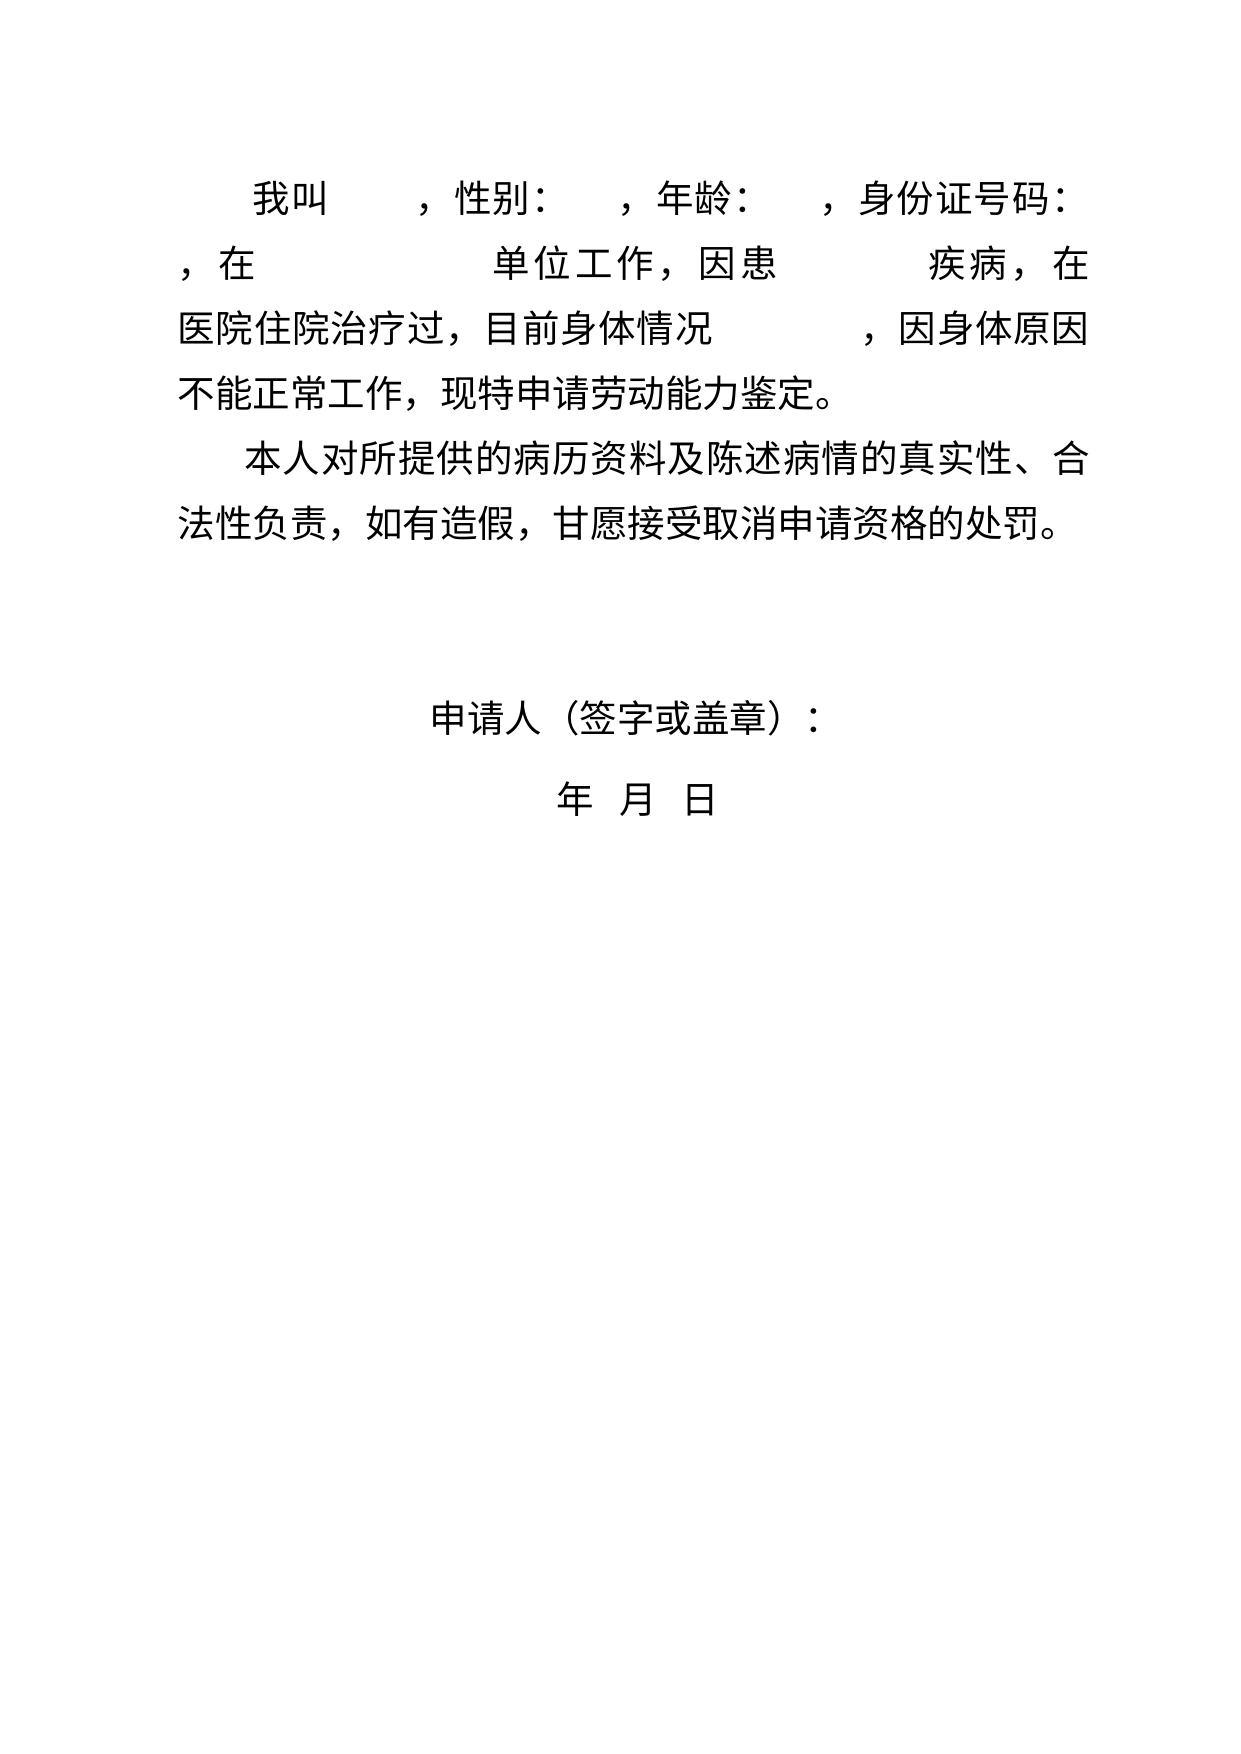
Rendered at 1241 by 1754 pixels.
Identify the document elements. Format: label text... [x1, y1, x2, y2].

text 年 月 日 [177, 765, 1093, 830]
text 我叫 ，性别： ，年龄： ，身份证号码： ，在 单位工作，因患 疾病，在 医院住院治疗过，目前身体情况 ，因身体原因不能正常工作，现特申请劳动能力鉴定。 [177, 163, 1093, 423]
text 申请人（签字或盖章）： [177, 683, 1093, 748]
text 本人对所提供的病历资料及陈述病情的真实性、合法性负责，如有造假，甘愿接受取消申请资格的处罚。 [177, 423, 1093, 553]
